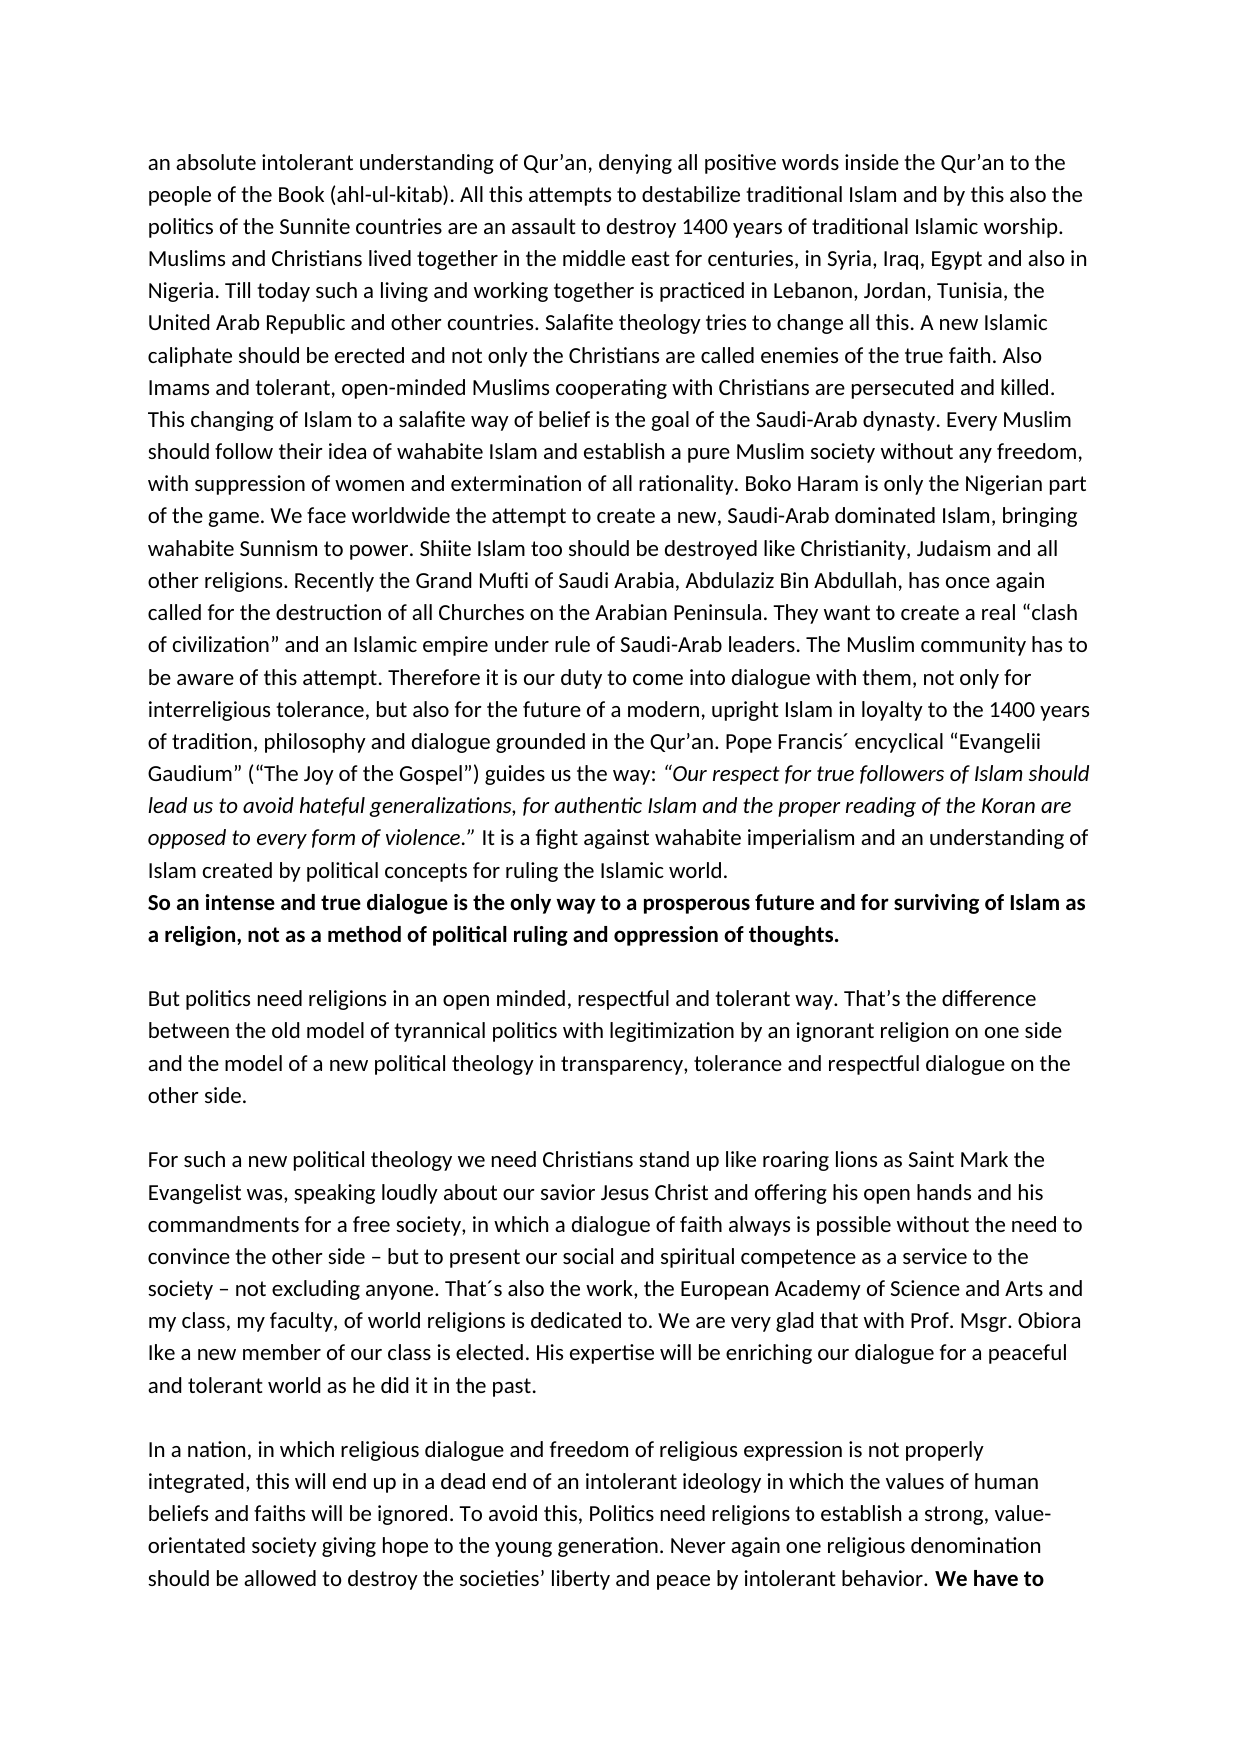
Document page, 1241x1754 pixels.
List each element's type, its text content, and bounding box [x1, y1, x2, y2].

text But politics need religions in an open minded, respectful and tolerant way. That’s the difference between the old model of tyrannical politics with legitimization by an ignorant religion on one side and the model of a new political theology in transparency, tolerance and respectful dialogue on the other side. [148, 984, 1093, 1109]
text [148, 148, 1093, 884]
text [148, 1435, 1093, 1592]
text For such a new political theology we need Christians stand up like roaring lions as Saint Mark the Evangelist was, speaking loudly about our savior Jesus Christ and offering his open hands and his commandments for a free society, in which a dialogue of faith always is possible without the need to convince the other side – but to present our social and spiritual competence as a service to the society – not excluding anyone. That´s also the work, the European Academy of Science and Arts and my class, my faculty, of world religions is dedicated to. We are very glad that with Prof. Msgr. Obiora Ike a new member of our class is elected. His expertise will be enriching our dialogue for a peaceful and tolerant world as he did it in the past. [148, 1145, 1093, 1399]
text So an intense and true dialogue is the only way to a prosperous future and for surviving of Islam as a religion, not as a method of political ruling and oppression of thoughts. [148, 888, 1093, 948]
